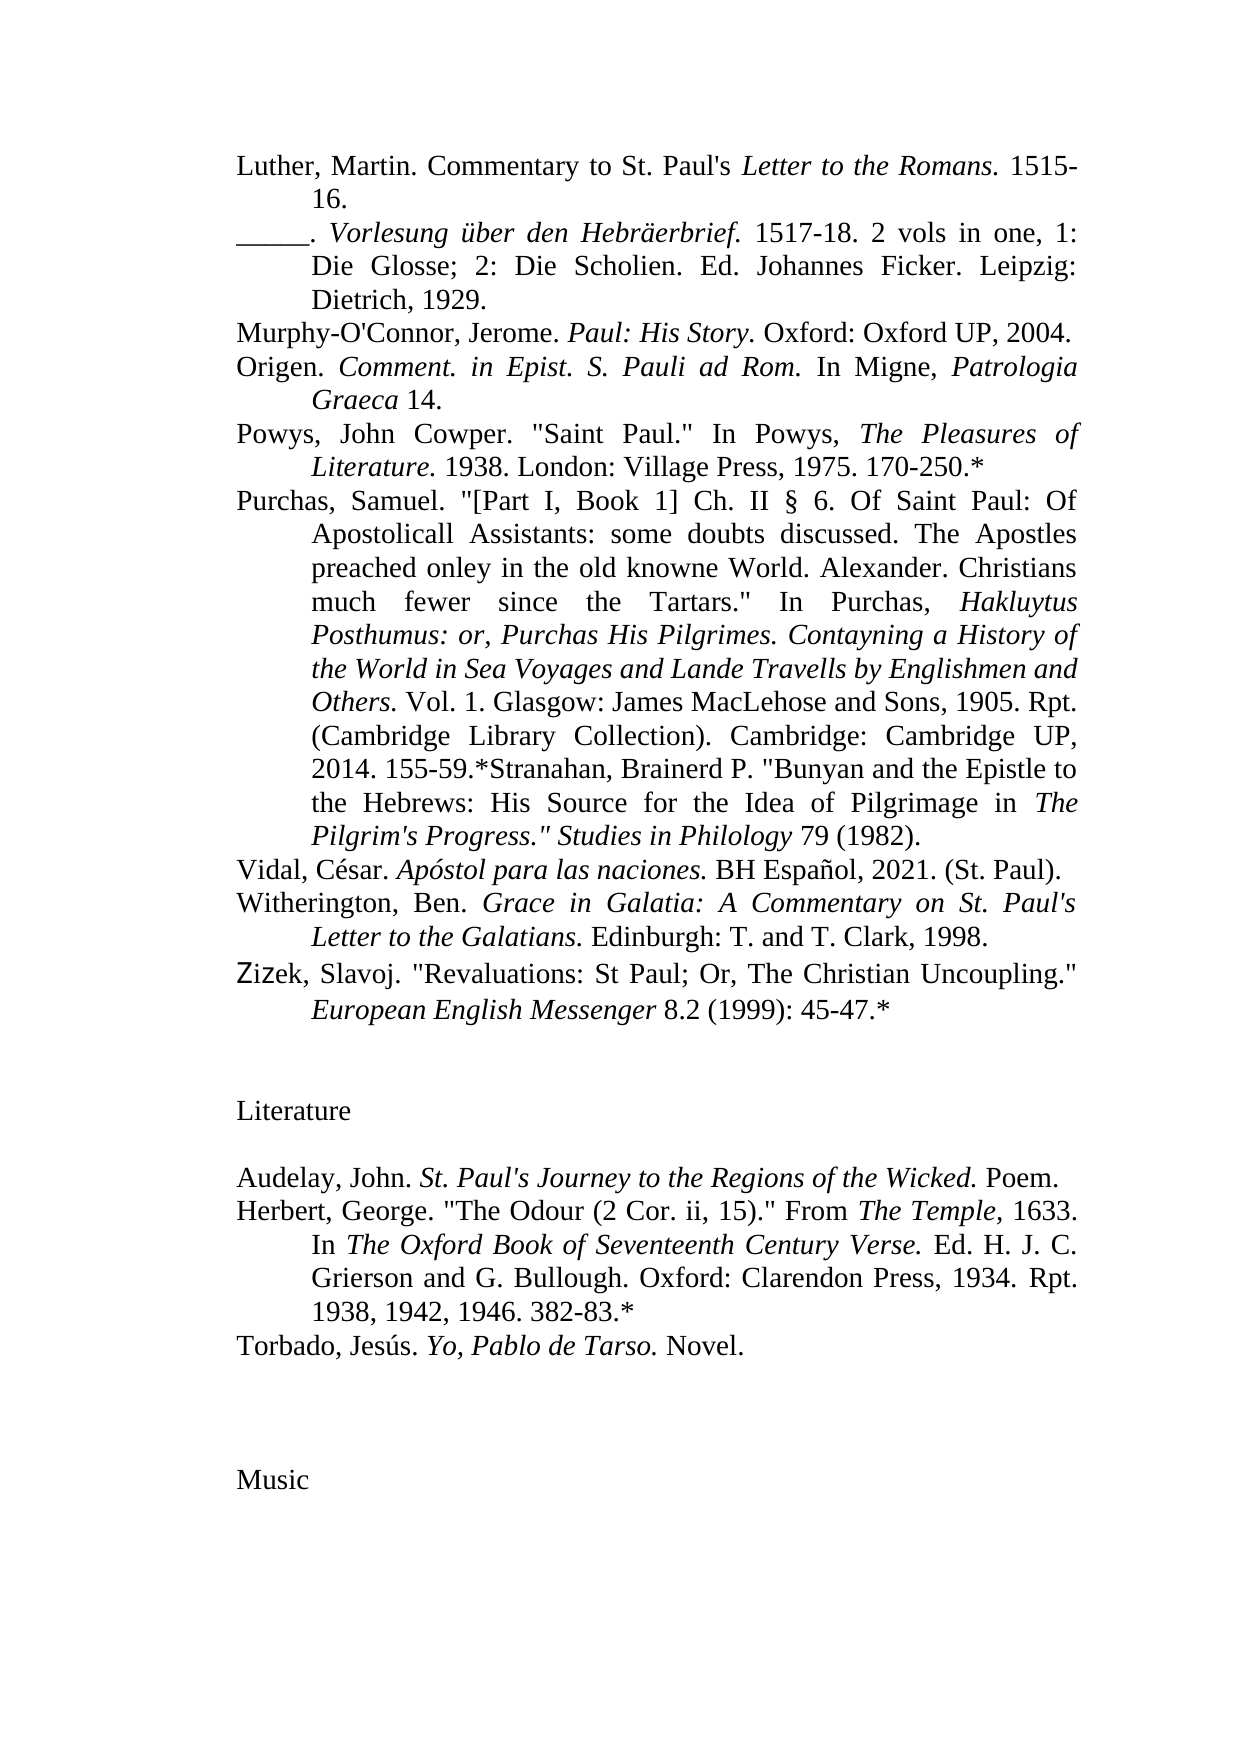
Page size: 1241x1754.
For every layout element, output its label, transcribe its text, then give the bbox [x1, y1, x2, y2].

text Music [236, 1462, 1078, 1495]
text Luther, Martin. Commentary to St. Paul's Letter to the Romans. 1515-16. [236, 148, 1078, 215]
text Powys, John Cowper. "Saint Paul." In Powys, The Pleasures of Literature. 1938. London: Village Press, 1975. 170-250.* [236, 416, 1078, 483]
text Purchas, Samuel. "[Part I, Book 1] Ch. II § 6. Of Saint Paul: Of Apostolicall Assistants: some doubts discussed. The Apostles preached onley in the old knowne World. Alexander. Christians much fewer since the Tartars." In Purchas, Hakluytus Posthumus: or, Purchas His Pilgrimes. Contayning a History of the World in Sea Voyages and Lande Travells by Englishmen and Others. Vol. 1. Glasgow: James MacLehose and Sons, 1905. Rpt. (Cambridge Library Collection). Cambridge: Cambridge UP, 2014. 155-59.*Stranahan, Brainerd P. "Bunyan and the Epistle to the Hebrews: His Source for the Idea of Pilgrimage in The Pilgrim's Progress." Studies in Philology 79 (1982). [236, 483, 1078, 852]
text Vidal, César. Apóstol para las naciones. BH Español, 2021. (St. Paul). [236, 852, 1078, 886]
text Zizek, Slavoj. "Revaluations: St Paul; Or, The Christian Uncoupling." European English Messenger 8.2 (1999): 45-47.* [236, 953, 1078, 1026]
text Literature [236, 1093, 1078, 1126]
text Murphy-O'Connor, Jerome. Paul: His Story. Oxford: Oxford UP, 2004. [236, 315, 1078, 349]
text Witherington, Ben. Grace in Galatia: A Commentary on St. Paul's Letter to the Galatians. Edinburgh: T. and T. Clark, 1998. [236, 886, 1077, 953]
text Herbert, George. "The Odour (2 Cor. ii, 15)." From The Temple, 1633. In The Oxford Book of Seventeenth Century Verse. Ed. H. J. C. Grierson and G. Bullough. Oxford: Clarendon Press, 1934. Rpt. 1938, 1942, 1946. 382-83.* [236, 1193, 1078, 1328]
text Origen. Comment. in Epist. S. Pauli ad Rom. In Migne, Patrologia Graeca 14. [236, 349, 1078, 416]
text Torbado, Jesús. Yo, Pablo de Tarso. Novel. [236, 1328, 1078, 1361]
text _____. Vorlesung über den Hebräerbrief. 1517-18. 2 vols in one, 1: Die Glosse; 2: Die Scholien. Ed. Johannes Ficker. Leipzig: Dietrich, 1929. [236, 215, 1078, 315]
text Audelay, John. St. Paul's Journey to the Regions of the Wicked. Poem. [236, 1160, 1078, 1193]
